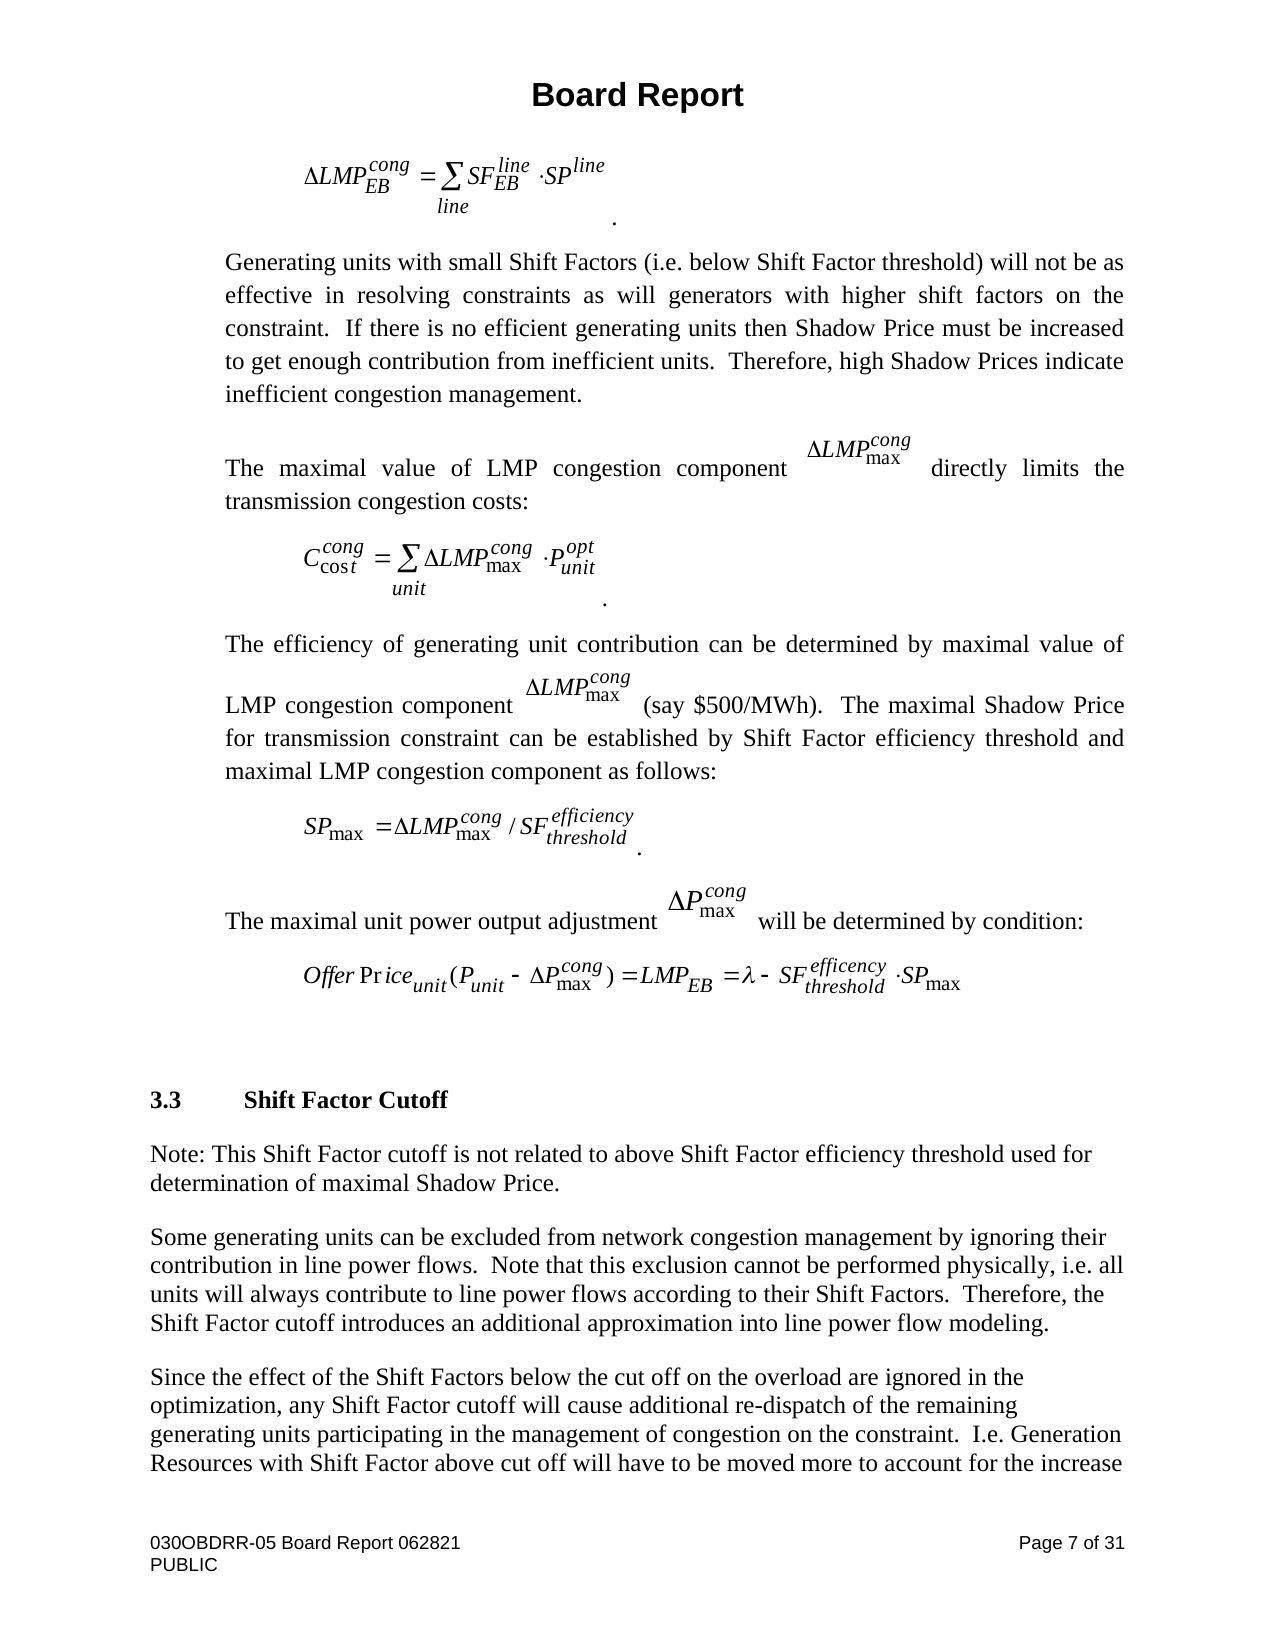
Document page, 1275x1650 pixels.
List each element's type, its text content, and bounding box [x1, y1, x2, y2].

text . [225, 150, 1125, 231]
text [150, 1362, 1125, 1477]
text . [225, 802, 1125, 861]
text Note: This Shift Factor cutoff is not related to above Shift Factor efficiency threshold used for determination of maximal Shadow Price. [150, 1139, 1125, 1197]
text 3.3 Shift Factor Cutoff [150, 1086, 1125, 1114]
text Some generating units can be excluded from network congestion management by ignoring their contribution in line power flows. Note that this exclusion cannot be performed physically, i.e. all units will always contribute to line power flows according to their Shift Factors. Therefore, the Shift Factor cutoff introduces an additional approximation into line power flow modeling. [150, 1222, 1125, 1337]
text Generating units with small Shift Factors (i.e. below Shift Factor threshold) will not be as effective in resolving constraints as will generators with higher shift factors on the constraint. If there is no efficient generating units then Shadow Price must be increased to get enough contribution from inefficient units. Therefore, high Shadow Prices indicate inefficient congestion management. [225, 247, 1125, 408]
text . [225, 532, 1125, 612]
text The maximal value of LMP congestion component directly limits the transmission congestion costs: [225, 425, 1125, 515]
text The maximal unit power output adjustment will be determined by condition: [150, 877, 1125, 934]
text The efficiency of generating unit contribution can be determined by maximal value of LMP congestion component (say $500/MWh). The maximal Shadow Price for transmission constraint can be established by Shift Factor efficiency threshold and maximal LMP congestion component as follows: [225, 629, 1125, 785]
